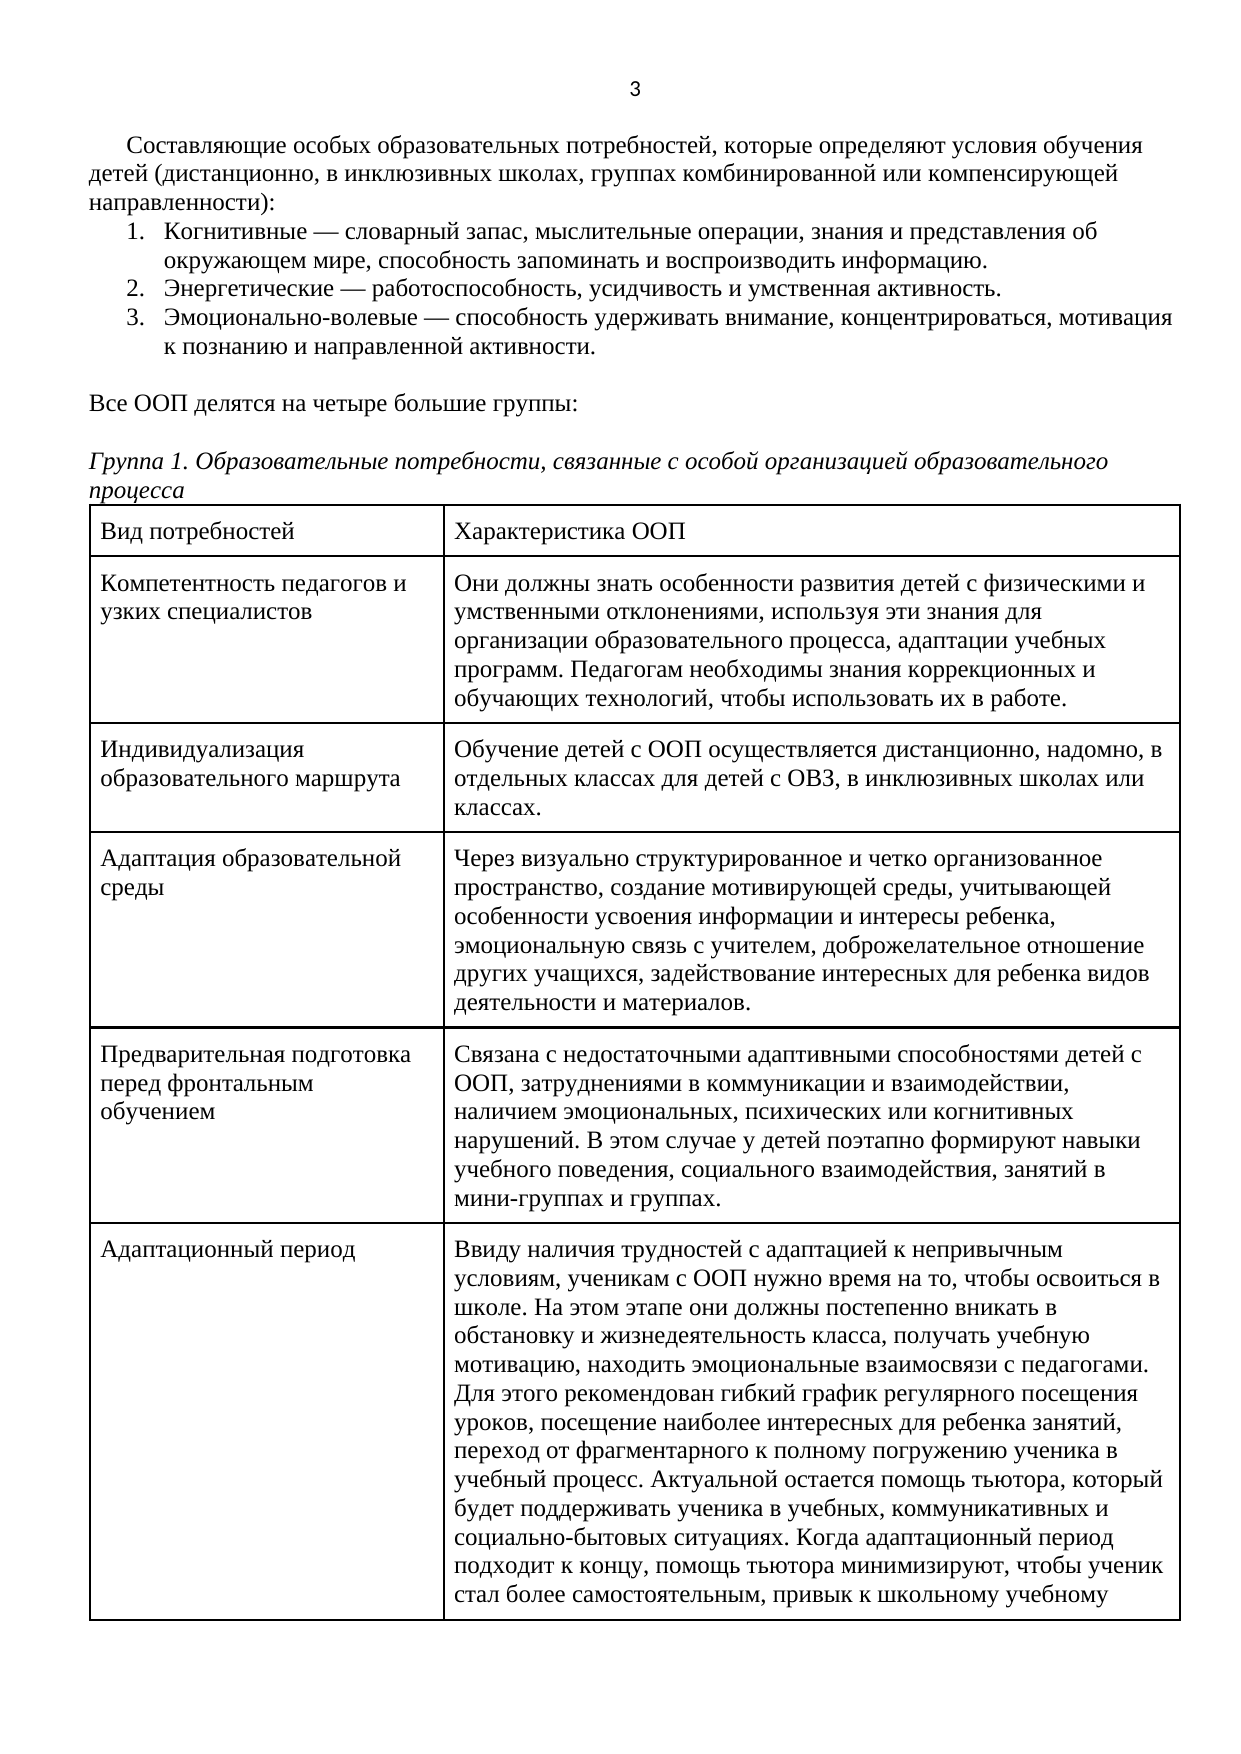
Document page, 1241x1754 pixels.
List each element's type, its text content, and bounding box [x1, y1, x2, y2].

table_header Вид потребностей [91, 506, 443, 555]
text Составляющие особых образовательных потребностей, которые определяют условия обучения детей (дистанционно, в инклюзивных школах, группах комбинированной или компенсирующей направленности): [89, 130, 1181, 216]
table_cell Предварительная подготовка перед фронтальным обучением [91, 1029, 443, 1222]
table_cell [445, 1224, 1179, 1618]
list Эмоционально-волевые — способность удерживать внимание, концентрироваться, мотивация к познанию и направленной активности. [126, 302, 1181, 360]
table_header Характеристика ООП [445, 506, 1179, 555]
text Группа 1. Образовательные потребности, связанные с особой организацией образовательного процесса [89, 446, 1181, 503]
table_cell Обучение детей с ООП осуществляется дистанционно, надомно, в отдельных классах для детей с ОВЗ, в инклюзивных школах или классах. [445, 724, 1179, 831]
table_cell Связана с недостаточными адаптивными способностями детей с ООП, затруднениями в коммуникации и взаимодействии, наличием эмоциональных, психических или когнитивных нарушений. В этом случае у детей поэтапно формируют навыки учебного поведения, социального взаимодействия, занятий в мини-группах и группах. [445, 1029, 1179, 1222]
list Энергетические — работоспособность, усидчивость и умственная активность. [126, 273, 1181, 302]
table_cell Адаптация образовательной среды [91, 833, 443, 1026]
table_cell Через визуально структурированное и четко организованное пространство, создание мотивирующей среды, учитывающей особенности усвоения информации и интересы ребенка, эмоциональную связь с учителем, доброжелательное отношение других учащихся, задействование интересных для ребенка видов деятельности и материалов. [445, 833, 1179, 1026]
table_cell Индивидуализация образовательного маршрута [91, 724, 443, 831]
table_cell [91, 1224, 443, 1618]
list Когнитивные — словарный запас, мыслительные операции, знания и представления об окружающем мире, способность запоминать и воспроизводить информацию. [126, 216, 1181, 273]
table_cell Они должны знать особенности развития детей с физическими и умственными отклонениями, используя эти знания для организации образовательного процесса, адаптации учебных программ. Педагогам необходимы знания коррекционных и обучающих технологий, чтобы использовать их в работе. [445, 557, 1179, 722]
text Все ООП делятся на четыре большие группы: [89, 388, 1181, 417]
table_cell Компетентность педагогов и узких специалистов [91, 557, 443, 722]
